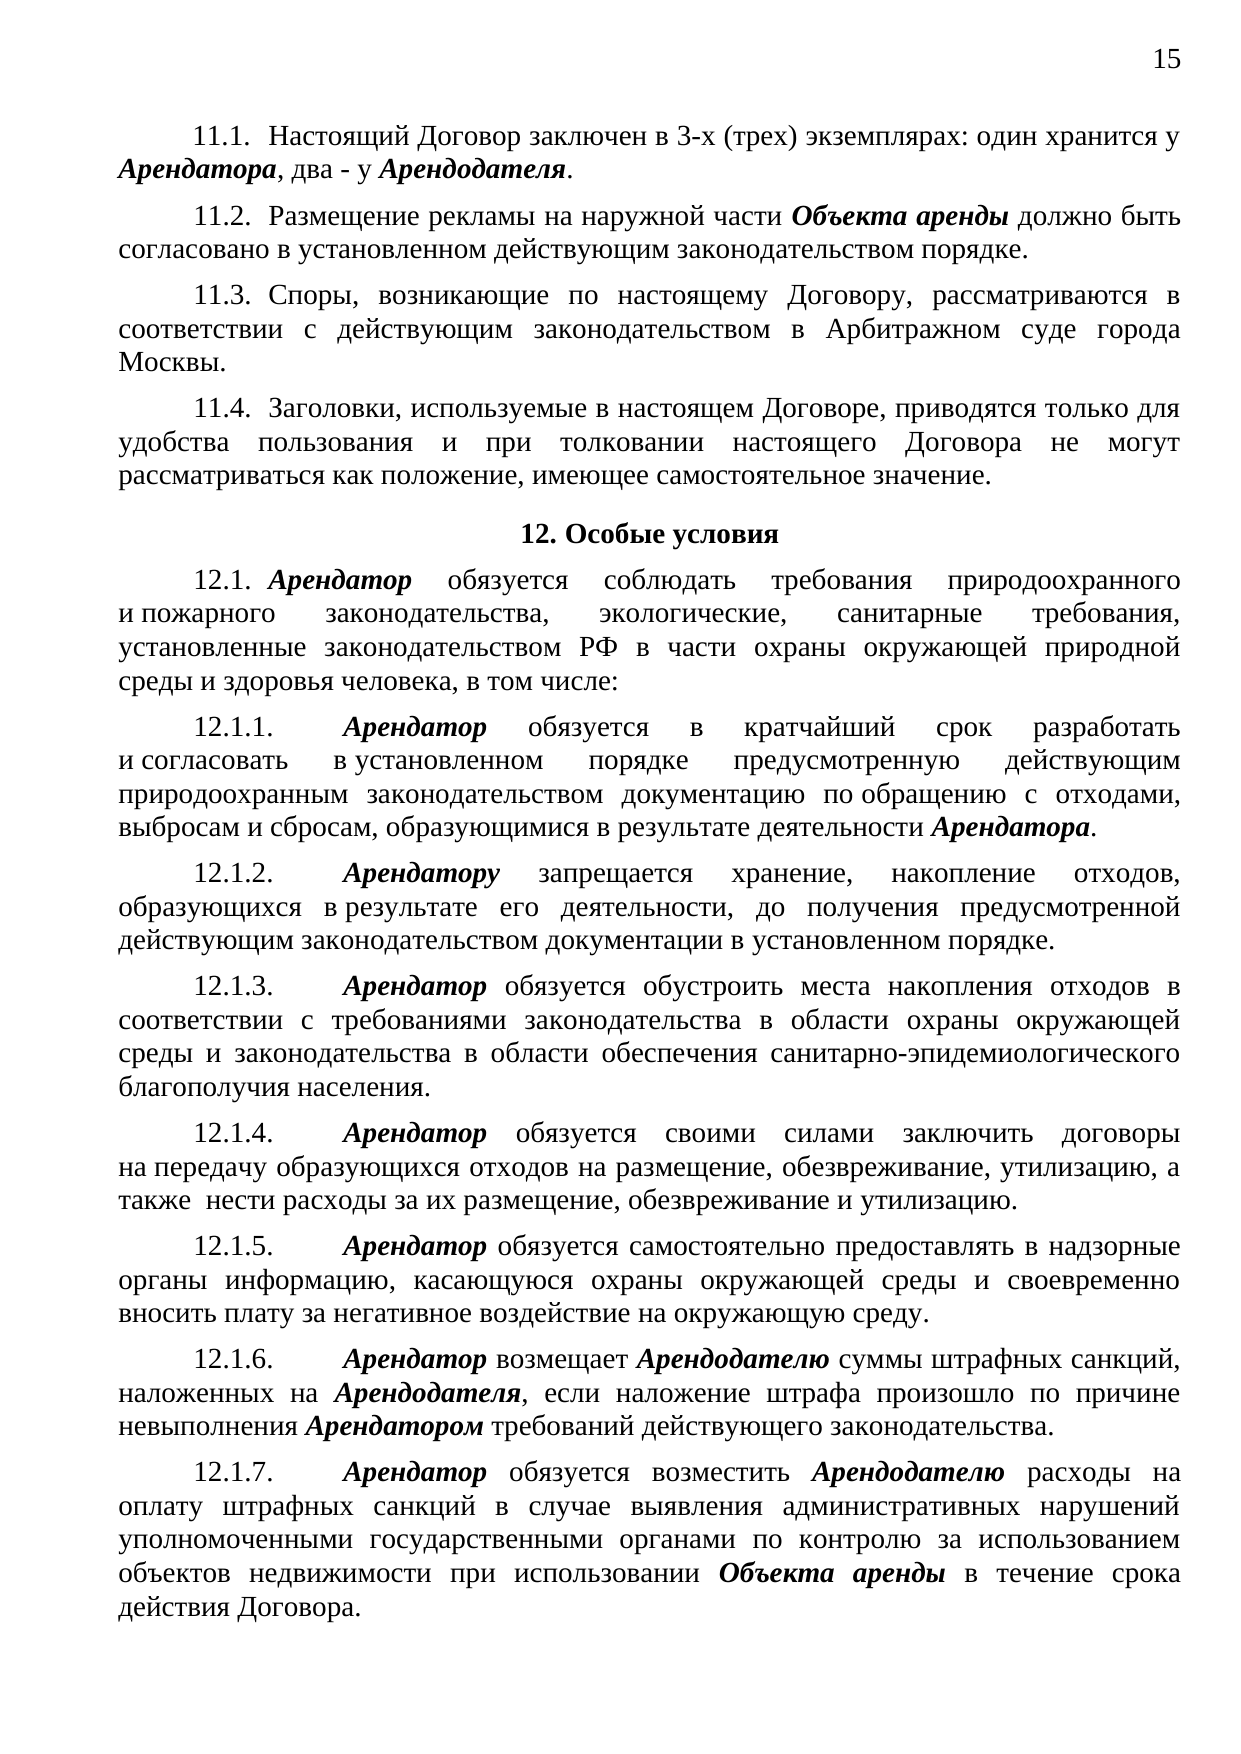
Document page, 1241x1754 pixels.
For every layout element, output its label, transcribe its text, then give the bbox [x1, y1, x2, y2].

subtitle Особые условия [118, 516, 1181, 549]
list Арендатор обязуется соблюдать требования природоохранного и пожарного законодательства, экологические, санитарные требования, установленные законодательством РФ в части охраны окружающей природной среды и здоровья человека, в том числе: [118, 562, 1181, 696]
list Арендатор обязуется в кратчайший срок разработать и согласовать в установленном порядке предусмотренную действующим природоохранным законодательством документацию по обращению с отходами, выбросам и сбросам, образующимися в результате деятельности Арендатора. [118, 709, 1181, 843]
list Арендатор обязуется возместить Арендодателю расходы на оплату штрафных санкций в случае выявления административных нарушений уполномоченными государственными органами по контролю за использованием объектов недвижимости при использовании Объекта аренды в течение срока действия Договора. [118, 1454, 1181, 1622]
list Арендатору запрещается хранение, накопление отходов, образующихся в результате его деятельности, до получения предусмотренной действующим законодательством документации в установленном порядке. [118, 855, 1181, 956]
list Настоящий Договор заключен в 3-х (трех) экземплярах: один хранится у Арендатора, два - у Арендодателя. [118, 118, 1181, 185]
list Арендатор возмещает Арендодателю суммы штрафных санкций, наложенных на Арендодателя, если наложение штрафа произошло по причине невыполнения Арендатором требований действующего законодательства. [118, 1341, 1181, 1442]
list Размещение рекламы на наружной части Объекта аренды должно быть согласовано в установленном действующим законодательством порядке. [118, 198, 1181, 265]
list Арендатор обязуется обустроить места накопления отходов в соответствии с требованиями законодательства в области охраны окружающей среды и законодательства в области обеспечения санитарно-эпидемиологического благополучия населения. [118, 968, 1181, 1103]
list Арендатор обязуется своими силами заключить договоры на передачу образующихся отходов на размещение, обезвреживание, утилизацию, а также нести расходы за их размещение, обезвреживание и утилизацию. [118, 1115, 1181, 1216]
list Заголовки, используемые в настоящем Договоре, приводятся только для удобства пользования и при толковании настоящего Договора не могут рассматриваться как положение, имеющее самостоятельное значение. [118, 390, 1181, 491]
list Споры, возникающие по настоящему Договору, рассматриваются в соответствии с действующим законодательством в Арбитражном суде города Москвы. [118, 277, 1181, 378]
list Арендатор обязуется самостоятельно предоставлять в надзорные органы информацию, касающуюся охраны окружающей среды и своевременно вносить плату за негативное воздействие на окружающую среду. [118, 1228, 1181, 1329]
